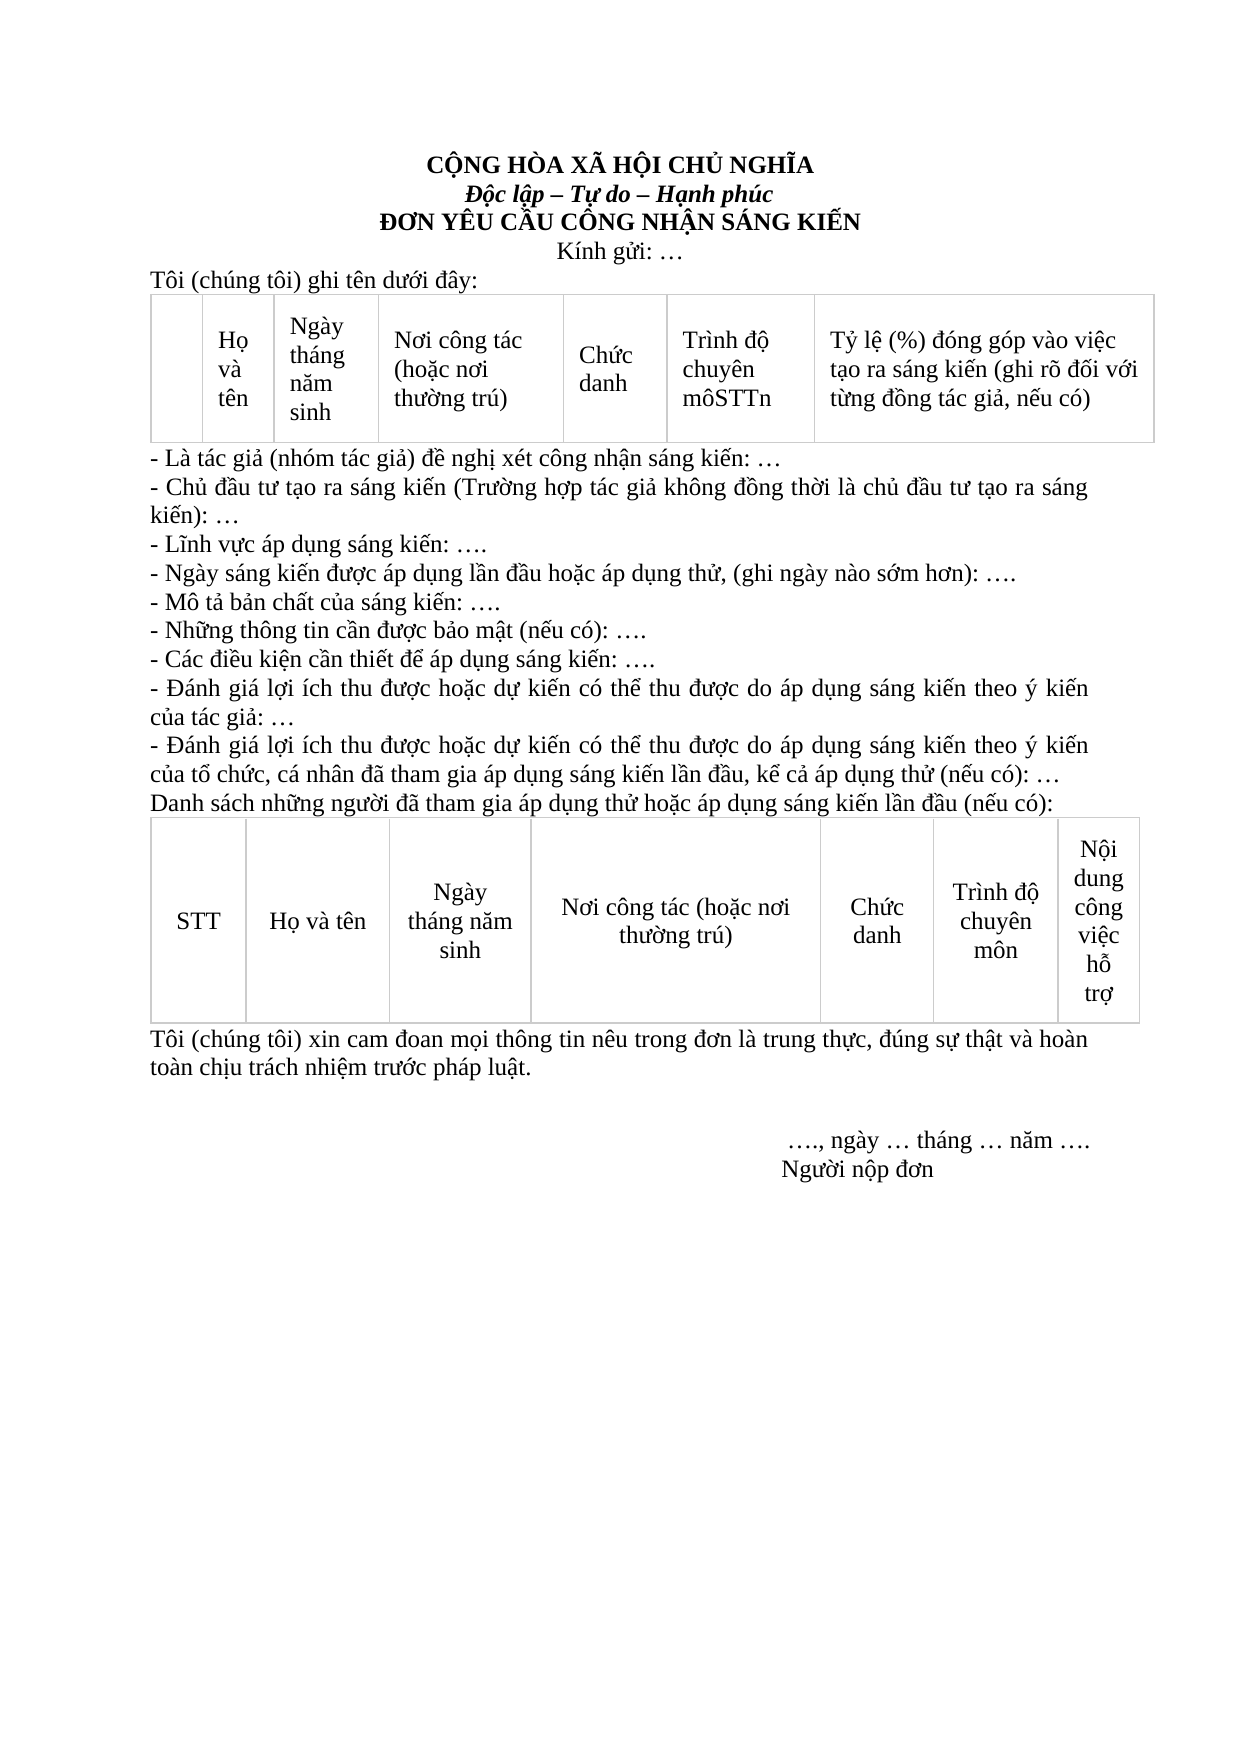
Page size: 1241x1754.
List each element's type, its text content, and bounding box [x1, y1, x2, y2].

table_header [152, 295, 202, 442]
text CỘNG HÒA XÃ HỘI CHỦ NGHĨA [150, 150, 1090, 179]
table_header STT [152, 818, 246, 1022]
table_header Nơi công tác (hoặc nơi thường trú) [379, 295, 563, 442]
table_header Chức danh [821, 818, 933, 1022]
text - Đánh giá lợi ích thu được hoặc dự kiến có thể thu được do áp dụng sáng kiến theo ý kiến của tác giả: … [150, 673, 1090, 731]
text - Lĩnh vực áp dụng sáng kiến: …. [150, 529, 1090, 558]
text - Những thông tin cần được bảo mật (nếu có): …. [150, 616, 1090, 644]
text …., ngày … tháng … năm …. [150, 1126, 1090, 1154]
text Tôi (chúng tôi) xin cam đoan mọi thông tin nêu trong đơn là trung thực, đúng sự thật và hoàn toàn chịu trách nhiệm trước pháp luật. [150, 1024, 1090, 1081]
table_header Chức danh [564, 295, 666, 442]
table_header Họ và tên [203, 295, 273, 442]
text ĐƠN YÊU CẦU CÔNG NHẬN SÁNG KIẾN [150, 207, 1090, 236]
table_header Trình độ chuyên môn [934, 818, 1058, 1022]
table_header Tỷ lệ (%) đóng góp vào việc tạo ra sáng kiến (ghi rõ đối với từng đồng tác giả, nếu có) [815, 295, 1153, 442]
table_header Họ và tên [247, 818, 389, 1022]
text Danh sách những người đã tham gia áp dụng thử hoặc áp dụng sáng kiến lần đầu (nếu có): [150, 788, 1090, 817]
text - Ngày sáng kiến được áp dụng lần đầu hoặc áp dụng thử, (ghi ngày nào sớm hơn): …. [150, 558, 1090, 587]
table_header Ngày tháng năm sinh [275, 295, 378, 442]
table_header Ngày tháng năm sinh [390, 818, 531, 1022]
table_header Trình độ chuyên môSTTn [668, 295, 814, 442]
text Độc lập – Tự do – Hạnh phúc [150, 179, 1090, 207]
text - Đánh giá lợi ích thu được hoặc dự kiến có thể thu được do áp dụng sáng kiến theo ý kiến của tổ chức, cá nhân đã tham gia áp dụng sáng kiến lần đầu, kể cả áp dụng thử (nếu có): … [150, 731, 1090, 788]
table_header Nội dung công việc hỗ trợ [1059, 818, 1139, 1022]
table_header Nơi công tác (hoặc nơi thường trú) [532, 818, 820, 1022]
text - Mô tả bản chất của sáng kiến: …. [150, 587, 1090, 616]
text - Các điều kiện cần thiết để áp dụng sáng kiến: …. [150, 644, 1090, 673]
text Người nộp đơn [150, 1154, 1090, 1183]
text Kính gửi: … [150, 236, 1090, 265]
text Tôi (chúng tôi) ghi tên dưới đây: [150, 265, 1090, 294]
text - Là tác giả (nhóm tác giả) đề nghị xét công nhận sáng kiến: … [150, 443, 1090, 472]
text - Chủ đầu tư tạo ra sáng kiến (Trường hợp tác giả không đồng thời là chủ đầu tư tạo ra sáng kiến): … [150, 472, 1090, 529]
